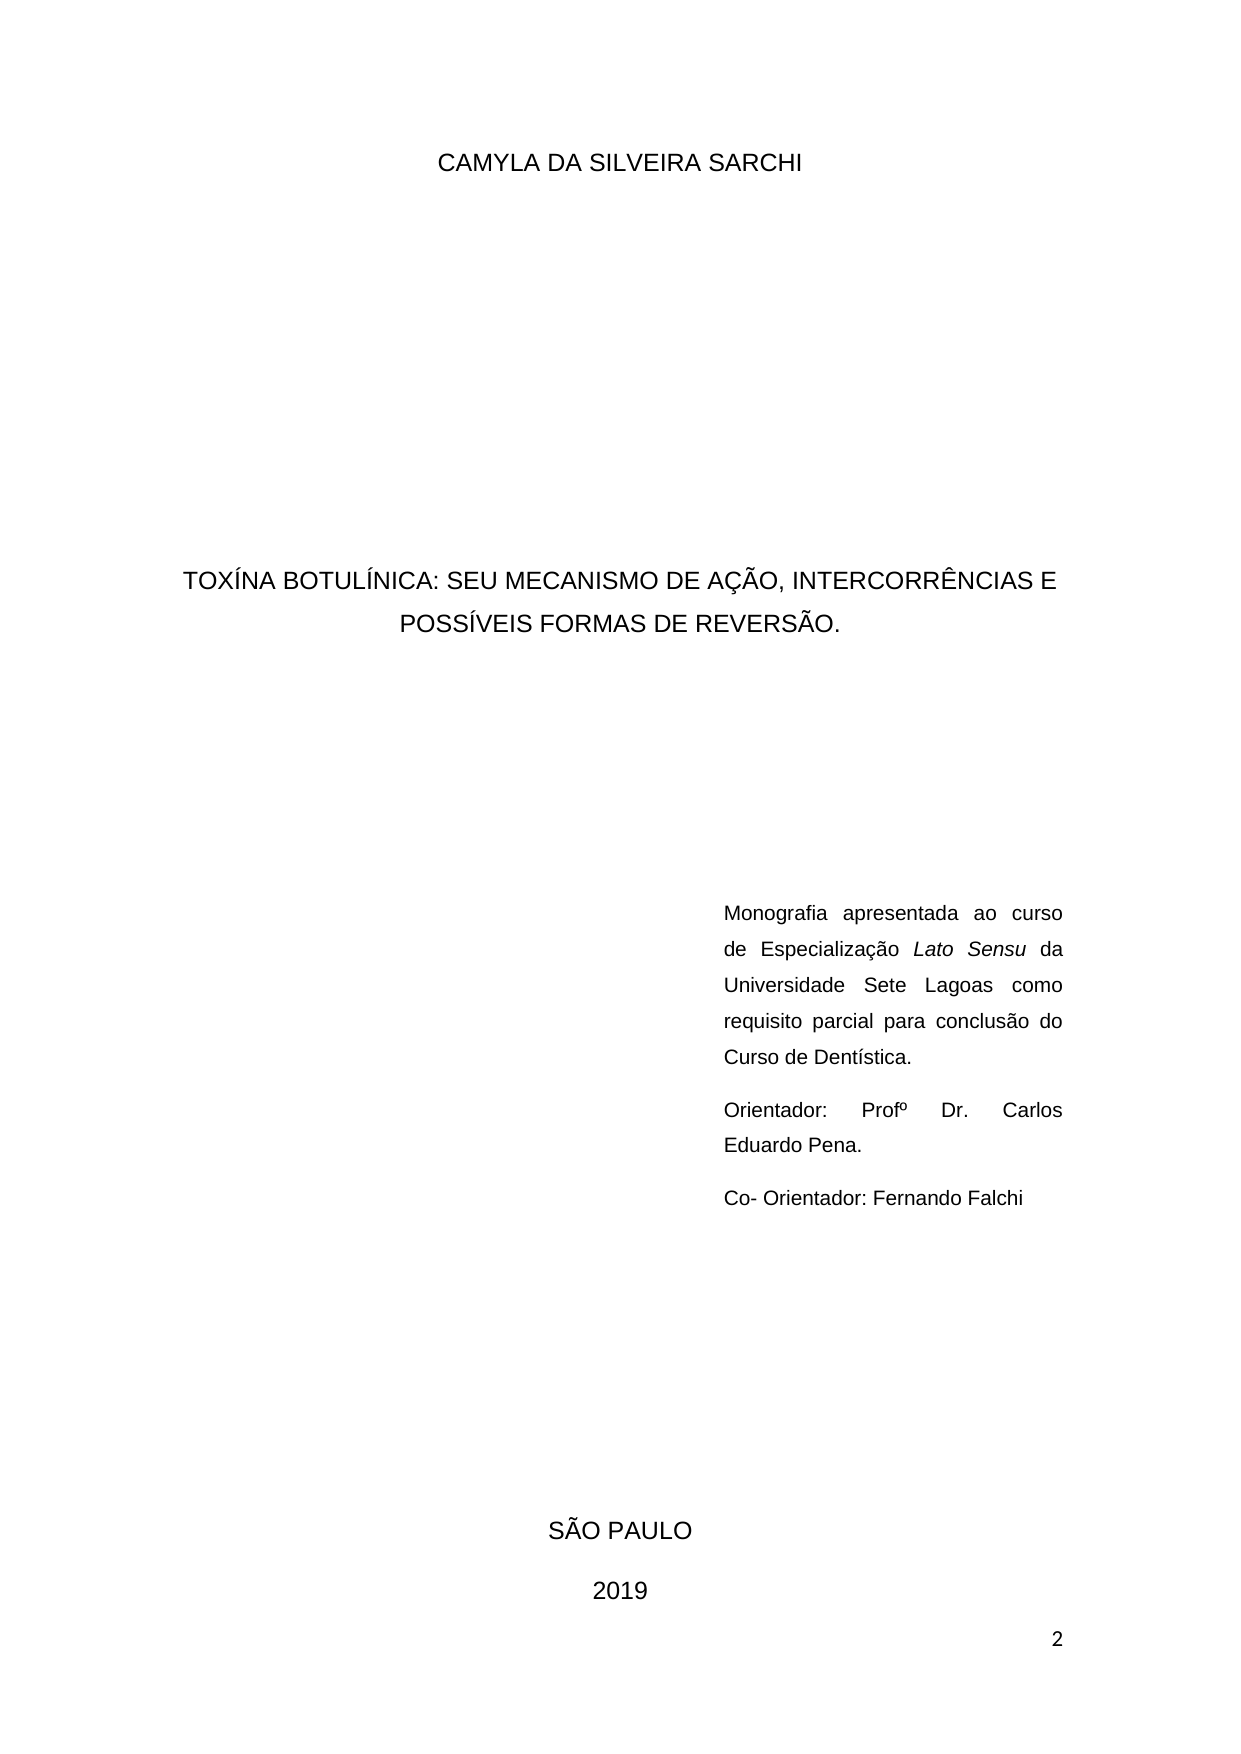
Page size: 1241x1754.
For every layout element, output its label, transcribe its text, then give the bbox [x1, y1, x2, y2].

text SÃO PAULO [177, 1516, 1063, 1545]
text CAMYLA DA SILVEIRA SARCHI [177, 148, 1063, 176]
text Orientador: Profº Dr. Carlos Eduardo Pena. [723, 1097, 1063, 1157]
text 2019 [177, 1576, 1063, 1604]
text Monografia apresentada ao curso de Especialização Lato Sensu da Universidade Sete Lagoas como requisito parcial para conclusão do Curso de Dentística. [723, 901, 1063, 1069]
text TOXÍNA BOTULÍNICA: SEU MECANISMO DE AÇÃO, INTERCORRÊNCIAS E POSSÍVEIS FORMAS DE REVERSÃO. [177, 566, 1063, 638]
text Co- Orientador: Fernando Falchi [723, 1186, 1063, 1210]
